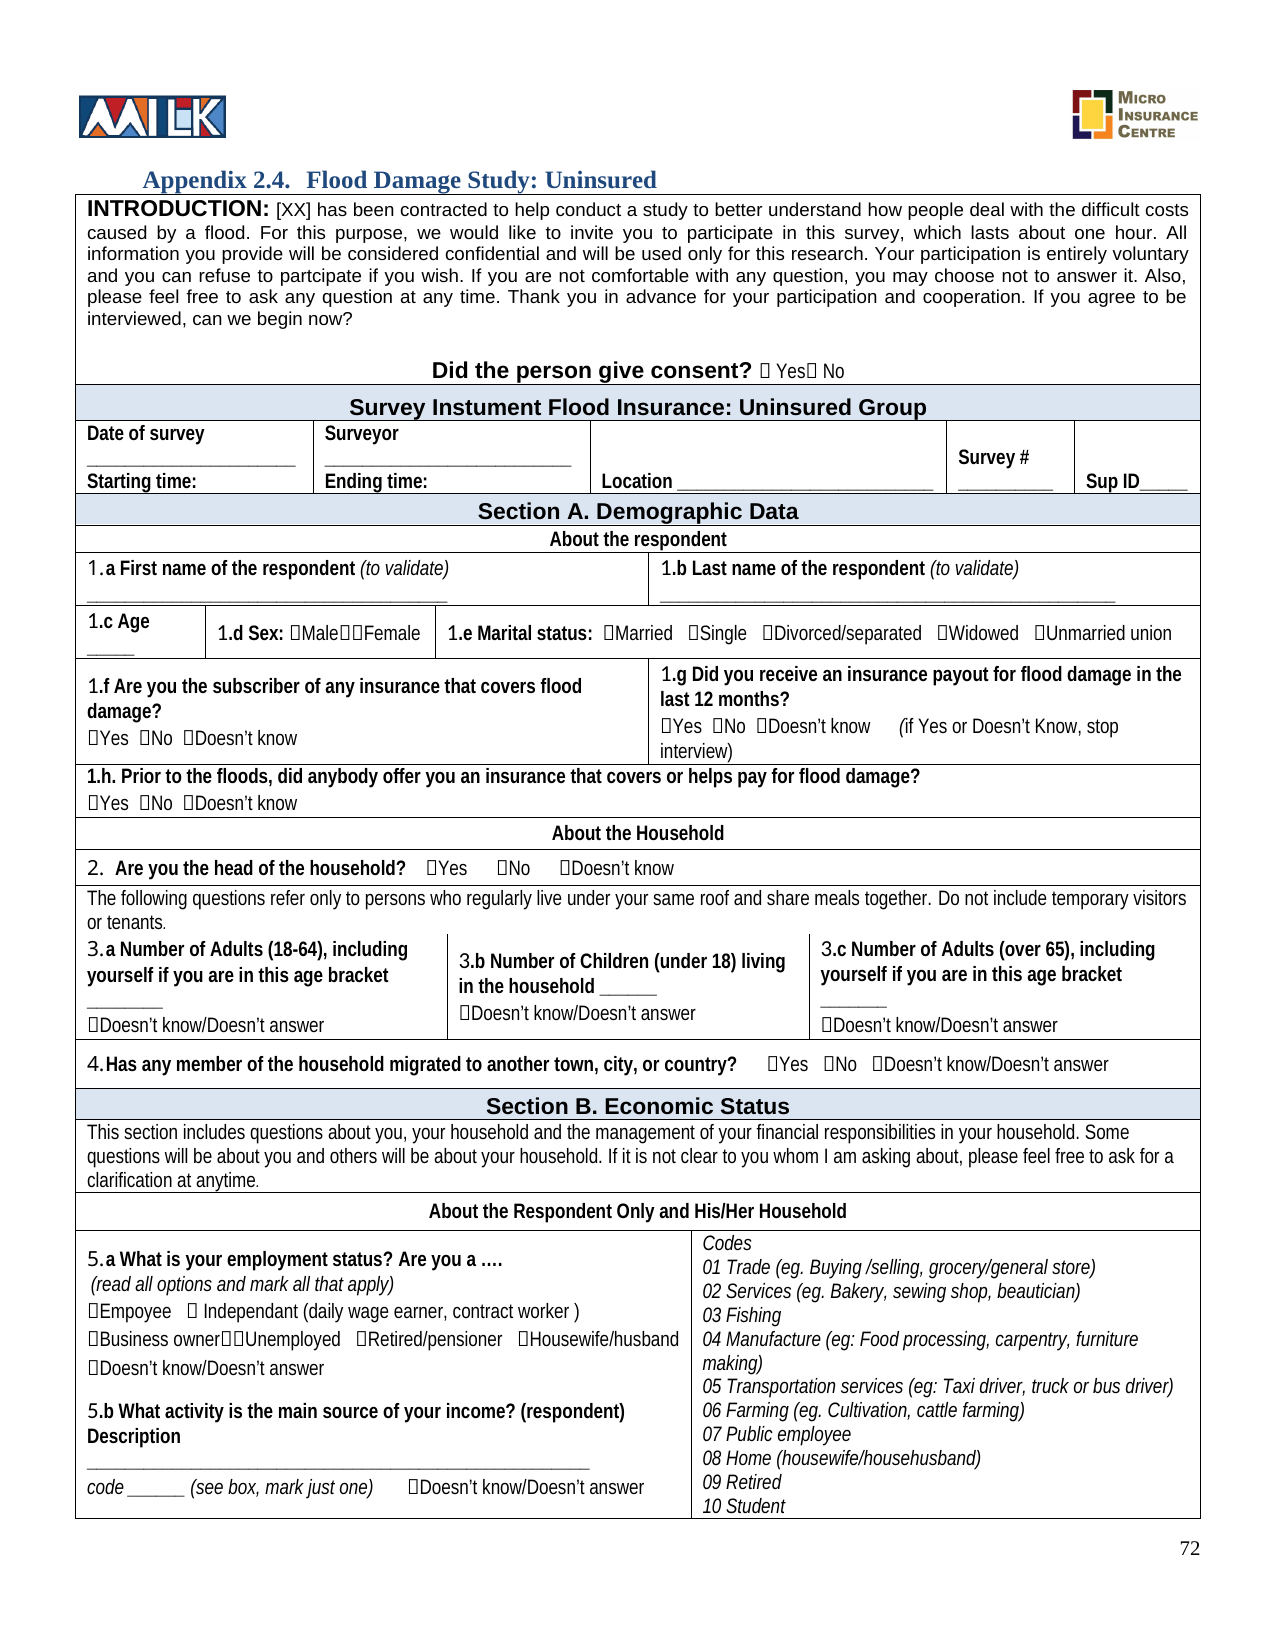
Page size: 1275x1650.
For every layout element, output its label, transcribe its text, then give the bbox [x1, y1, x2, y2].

table_cell a Number of Adults (18-64), including yourself if you are in this age bracket ________ Doesn’t know/Doesn’t answer [76, 934, 447, 1039]
text Flood Damage Study: Uninsured [142, 166, 1200, 194]
table_cell 3.c Number of Adults (over 65), including yourself if you are in this age bracket _______ Doesn’t know/Doesn’t answer [810, 934, 1200, 1039]
table_cell About the respondent [76, 526, 1200, 552]
table_cell About the Household [76, 818, 1200, 849]
table_cell 1.d Sex: MaleFemale [206, 606, 435, 658]
table_cell 1.f Are you the subscriber of any insurance that covers flood damage? Yes No Doesn’t know [76, 659, 648, 763]
picture [1069, 90, 1200, 141]
table_cell This section includes questions about you, your household and the management of your financial responsibilities in your household. Some questions will be about you and others will be about your household. If it is not clear to you whom I am asking about, please feel free to ask for a clarification at anytime. [76, 1120, 1200, 1192]
table_cell 1.g Did you receive an insurance payout for flood damage in the last 12 months? Yes No Doesn’t know (if Yes or Doesn’t Know, stop interview) [649, 659, 1200, 763]
table_cell Sup ID_____ [1075, 421, 1200, 493]
table_cell Section A. Demographic Data [76, 494, 1200, 524]
table_cell Date of survey ______________________ Starting time: [76, 421, 313, 493]
table_cell Survey Instument Flood Insurance: Uninsured Group [76, 385, 1200, 420]
table_cell Survey # __________ [947, 421, 1074, 493]
table_cell About the Respondent Only and His/Her Household [76, 1193, 1200, 1229]
table_header INTRODUCTION: [XX] has been contracted to help conduct a study to better understand how people deal with the difficult costs caused by a flood. For this purpose, we would like to invite you to participate in this survey, which lasts about one hour. All information you provide will be considered confidential and will be used only for this research. Your participation is entirely voluntary and you can refuse to partcipate if you wish. If you are not comfortable with any question, you may choose not to answer it. Also, please feel free to ask any question at any time. Thank you in advance for your participation and cooperation. If you agree to be interviewed, can we begin now? Did the person give consent?  Yes No [76, 195, 1200, 384]
table_cell Are you the head of the household? Yes No Doesn’t know [76, 850, 1200, 885]
table_cell 1.e Marital status: Married Single Divorced/separated Widowed Unmarried union [436, 606, 1200, 658]
table_cell Has any member of the household migrated to another town, city, or country? Yes No Doesn’t know/Doesn’t answer [76, 1040, 1200, 1087]
table_cell 1.h. Prior to the floods, did anybody offer you an insurance that covers or helps pay for flood damage? Yes No Doesn’t know [76, 765, 1200, 817]
table_cell a First name of the respondent (to validate) ______________________________________ [76, 553, 648, 605]
table_cell Section B. Economic Status [76, 1089, 1200, 1119]
table_cell Surveyor __________________________ Ending time: [314, 421, 590, 493]
table_cell Location ___________________________ [591, 421, 946, 493]
table_cell 1.c Age _____ [76, 606, 205, 658]
table_cell The following questions refer only to persons who regularly live under your same roof and share meals together. Do not include temporary visitors or tenants. [76, 886, 1200, 934]
table_cell 3.b Number of Children (under 18) living in the household ______ Doesn’t know/Doesn’t answer [448, 934, 809, 1039]
picture [75, 92, 228, 141]
table_cell 1.b Last name of the respondent (to validate) ________________________________________________ [649, 553, 1200, 605]
